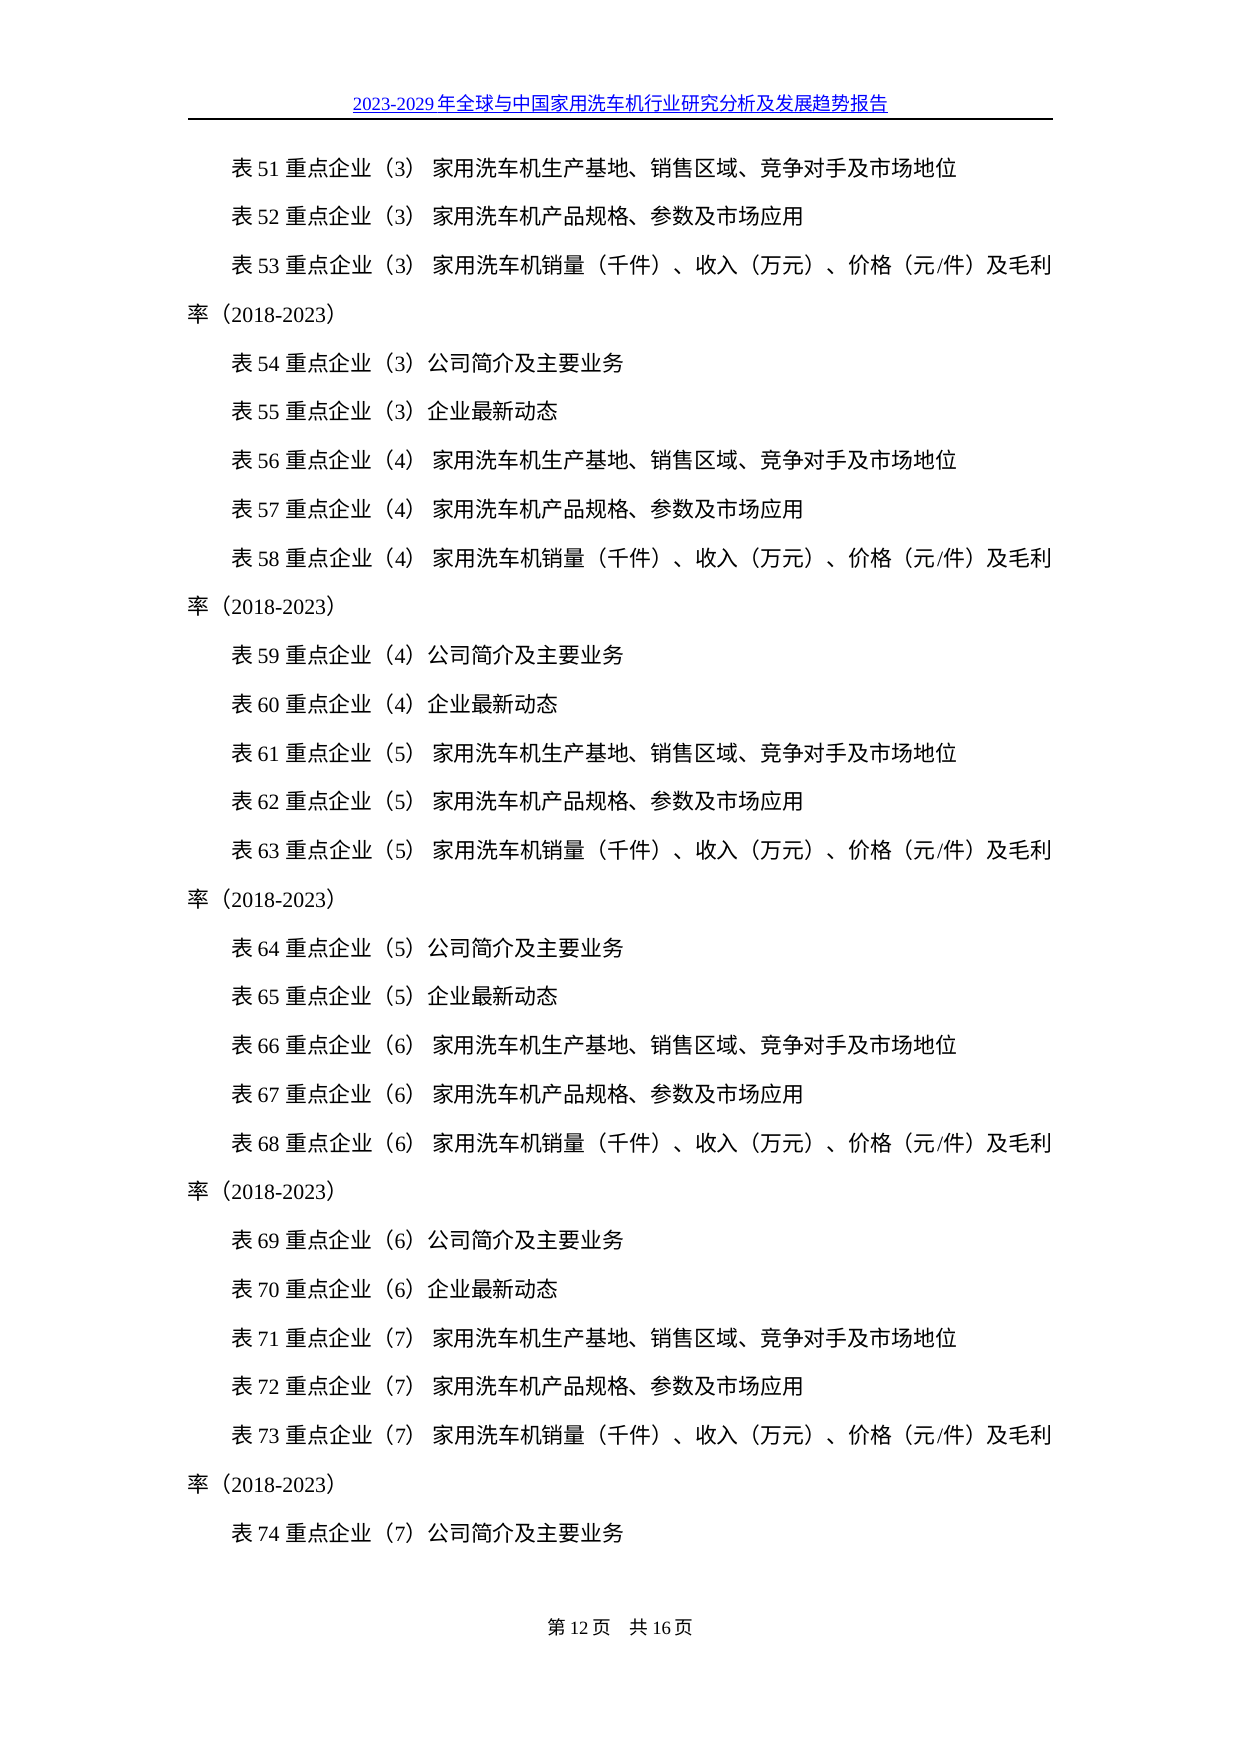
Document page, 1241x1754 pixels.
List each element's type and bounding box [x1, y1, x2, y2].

text [187, 150, 1053, 1548]
